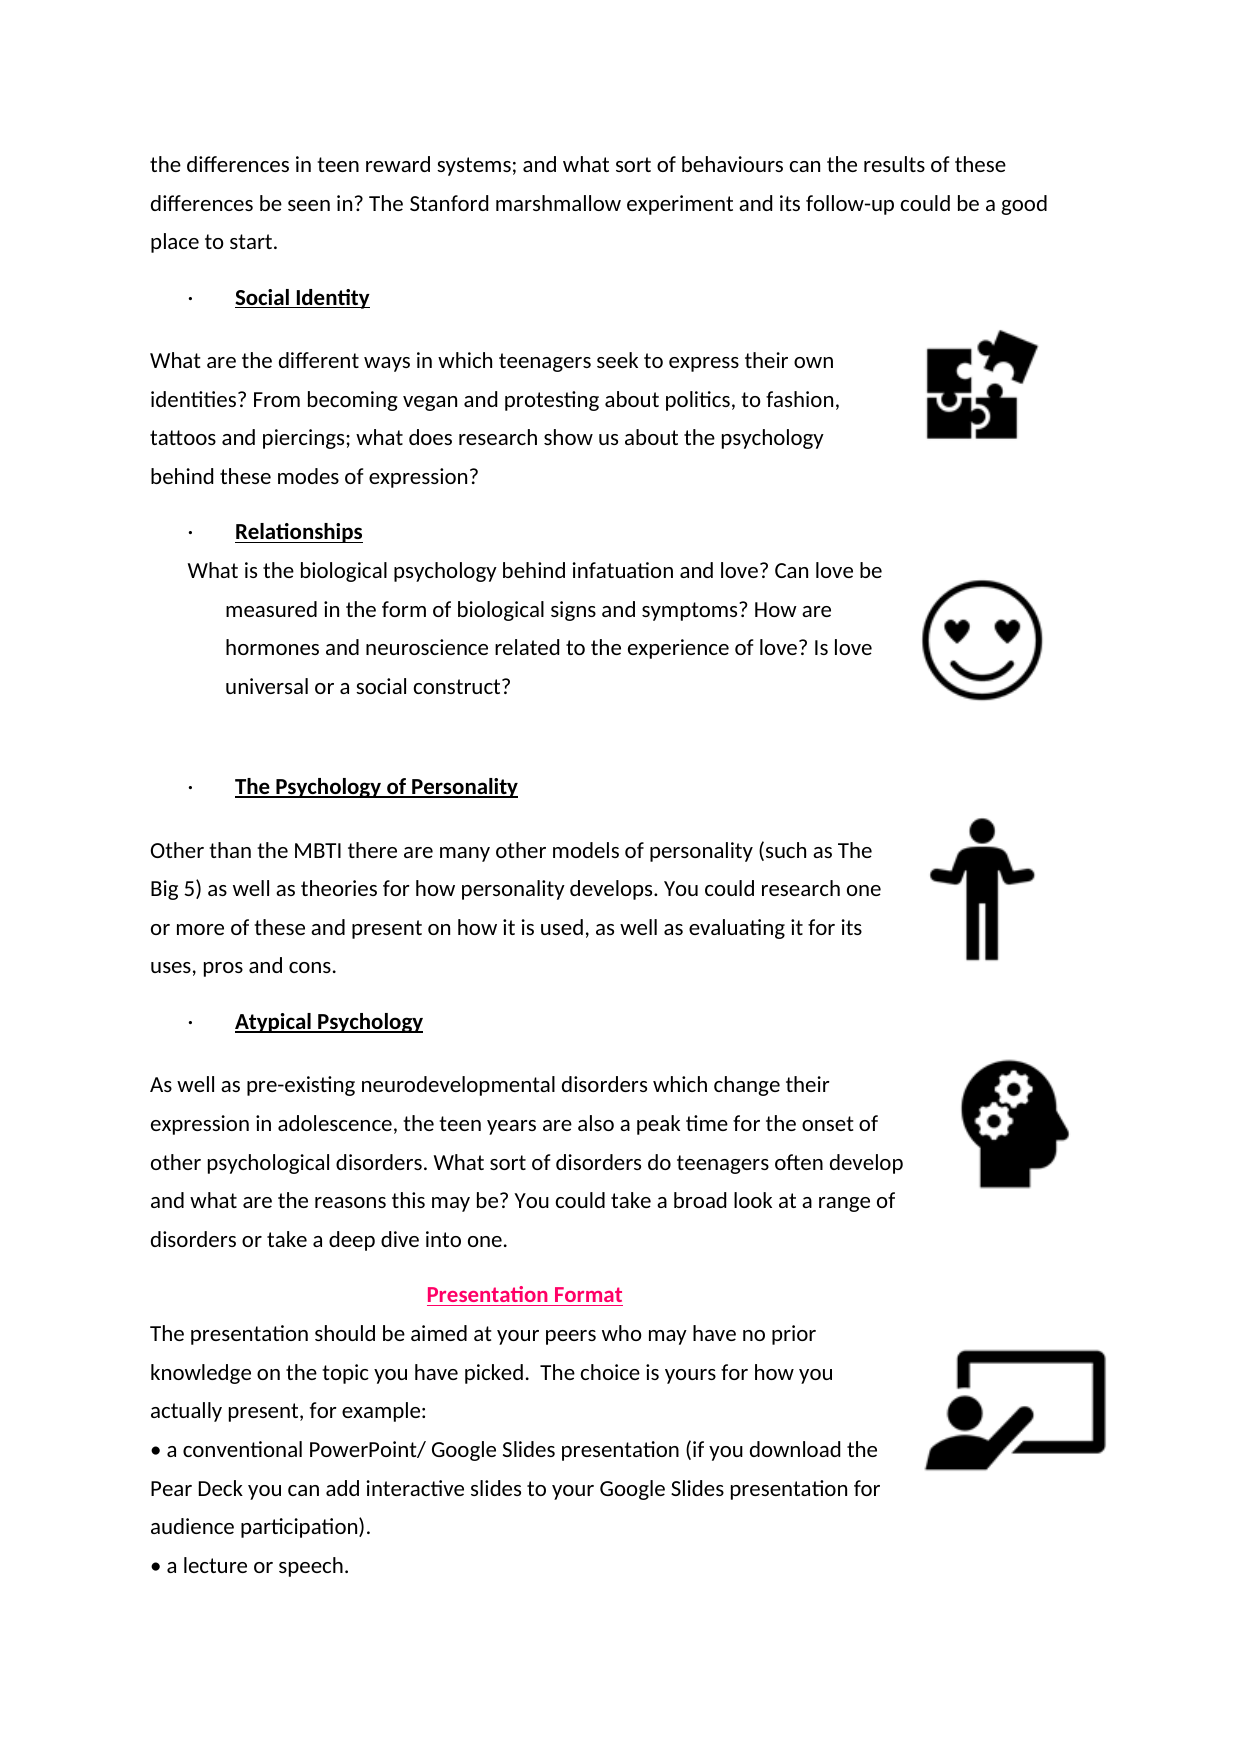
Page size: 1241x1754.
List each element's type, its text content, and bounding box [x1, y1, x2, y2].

text What is the biological psychology behind infatuation and love? Can love be measured in the form of biological signs and symptoms? How are hormones and neuroscience related to the experience of love? Is love universal or a social construct? [187, 556, 1090, 700]
text · Atypical Psychology [187, 1007, 1090, 1035]
picture [917, 1312, 1114, 1509]
text · Relationships [187, 517, 1090, 546]
text • a lecture or speech. [150, 1526, 1090, 1579]
text • a conventional PowerPoint/ Google Slides presentation (if you download the Pear Deck you can add interactive slides to your Google Slides presentation for audience participation). [150, 1410, 1090, 1526]
picture [907, 310, 1058, 461]
text As well as pre-existing neurodevelopmental disorders which change their expression in adolescence, the teen years are also a peak time for the onset of other psychological disorders. What sort of disorders do teenagers often develop and what are the reasons this may be? You could take a broad look at a range of disorders or take a deep dive into one. [150, 1071, 1090, 1253]
text Presentation Format [150, 1272, 1090, 1294]
text Other than the MBTI there are many other models of personality (such as The Big 5) as well as theories for how personality develops. You could research one or more of these and present on how it is used, as well as evaluating it for its uses, pros and cons. [150, 836, 1090, 980]
text · The Psychology of Personality [187, 772, 1090, 800]
text · Social Identity [187, 283, 1090, 311]
text The presentation should be aimed at your peers who may have no prior knowledge on the topic you have picked. The choice is yours for how you actually present, for example: [150, 1294, 1090, 1410]
picture [907, 814, 1058, 965]
picture [907, 566, 1058, 716]
picture [940, 1053, 1091, 1203]
text What are the different ways in which teenagers seek to express their own identities? From becoming vegan and protesting about politics, to fashion, tattoos and piercings; what does research show us about the psychology behind these modes of expression? [150, 346, 1090, 490]
